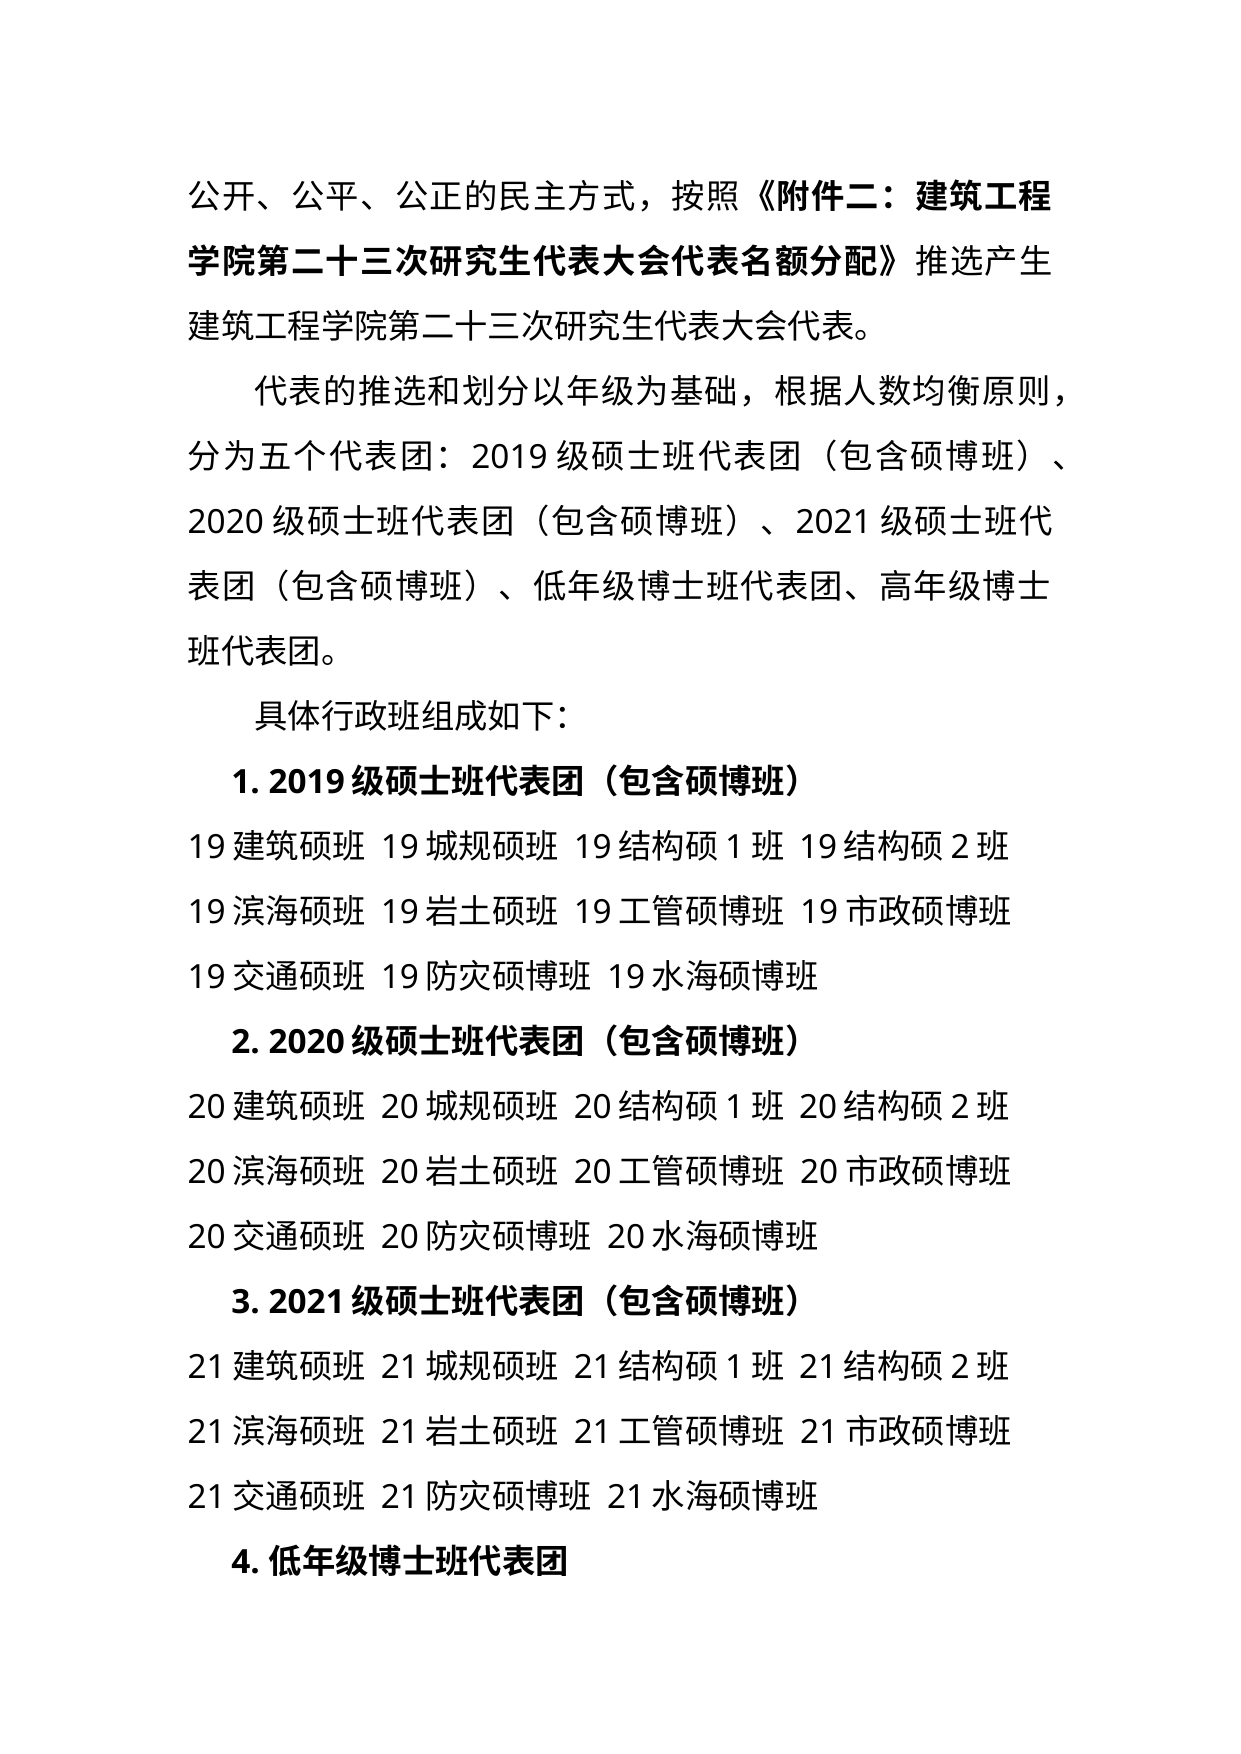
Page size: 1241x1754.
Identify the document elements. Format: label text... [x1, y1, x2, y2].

text 代表的推选和划分以年级为基础，根据人数均衡原则，分为五个代表团：2019级硕士班代表团（包含硕博班）、2020级硕士班代表团（包含硕博班）、2021级硕士班代表团（包含硕博班）、低年级博士班代表团、高年级博士班代表团。 [187, 357, 1053, 682]
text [187, 162, 1053, 357]
text 21建筑硕班 21城规硕班 21结构硕1班 21结构硕2班 [187, 1332, 1053, 1397]
text 3. 2021级硕士班代表团（包含硕博班） [187, 1267, 1053, 1332]
text 20建筑硕班 20城规硕班 20结构硕1班 20结构硕2班 [187, 1072, 1053, 1137]
text 20滨海硕班 20岩土硕班 20工管硕博班 20市政硕博班 [187, 1137, 1053, 1202]
text 20交通硕班 20防灾硕博班 20水海硕博班 [187, 1202, 1053, 1267]
text 具体行政班组成如下： [187, 682, 1053, 747]
text 4. 低年级博士班代表团 [187, 1527, 1053, 1592]
text 19交通硕班 19防灾硕博班 19水海硕博班 [187, 942, 1053, 1007]
text 2. 2020级硕士班代表团（包含硕博班） [187, 1007, 1053, 1072]
text 19建筑硕班 19城规硕班 19结构硕1班 19结构硕2班 [187, 812, 1053, 877]
text 21交通硕班 21防灾硕博班 21水海硕博班 [187, 1462, 1053, 1527]
text 19滨海硕班 19岩土硕班 19工管硕博班 19市政硕博班 [187, 877, 1053, 942]
text 1. 2019级硕士班代表团（包含硕博班） [187, 747, 1053, 812]
text 21滨海硕班 21岩土硕班 21工管硕博班 21市政硕博班 [187, 1397, 1053, 1462]
